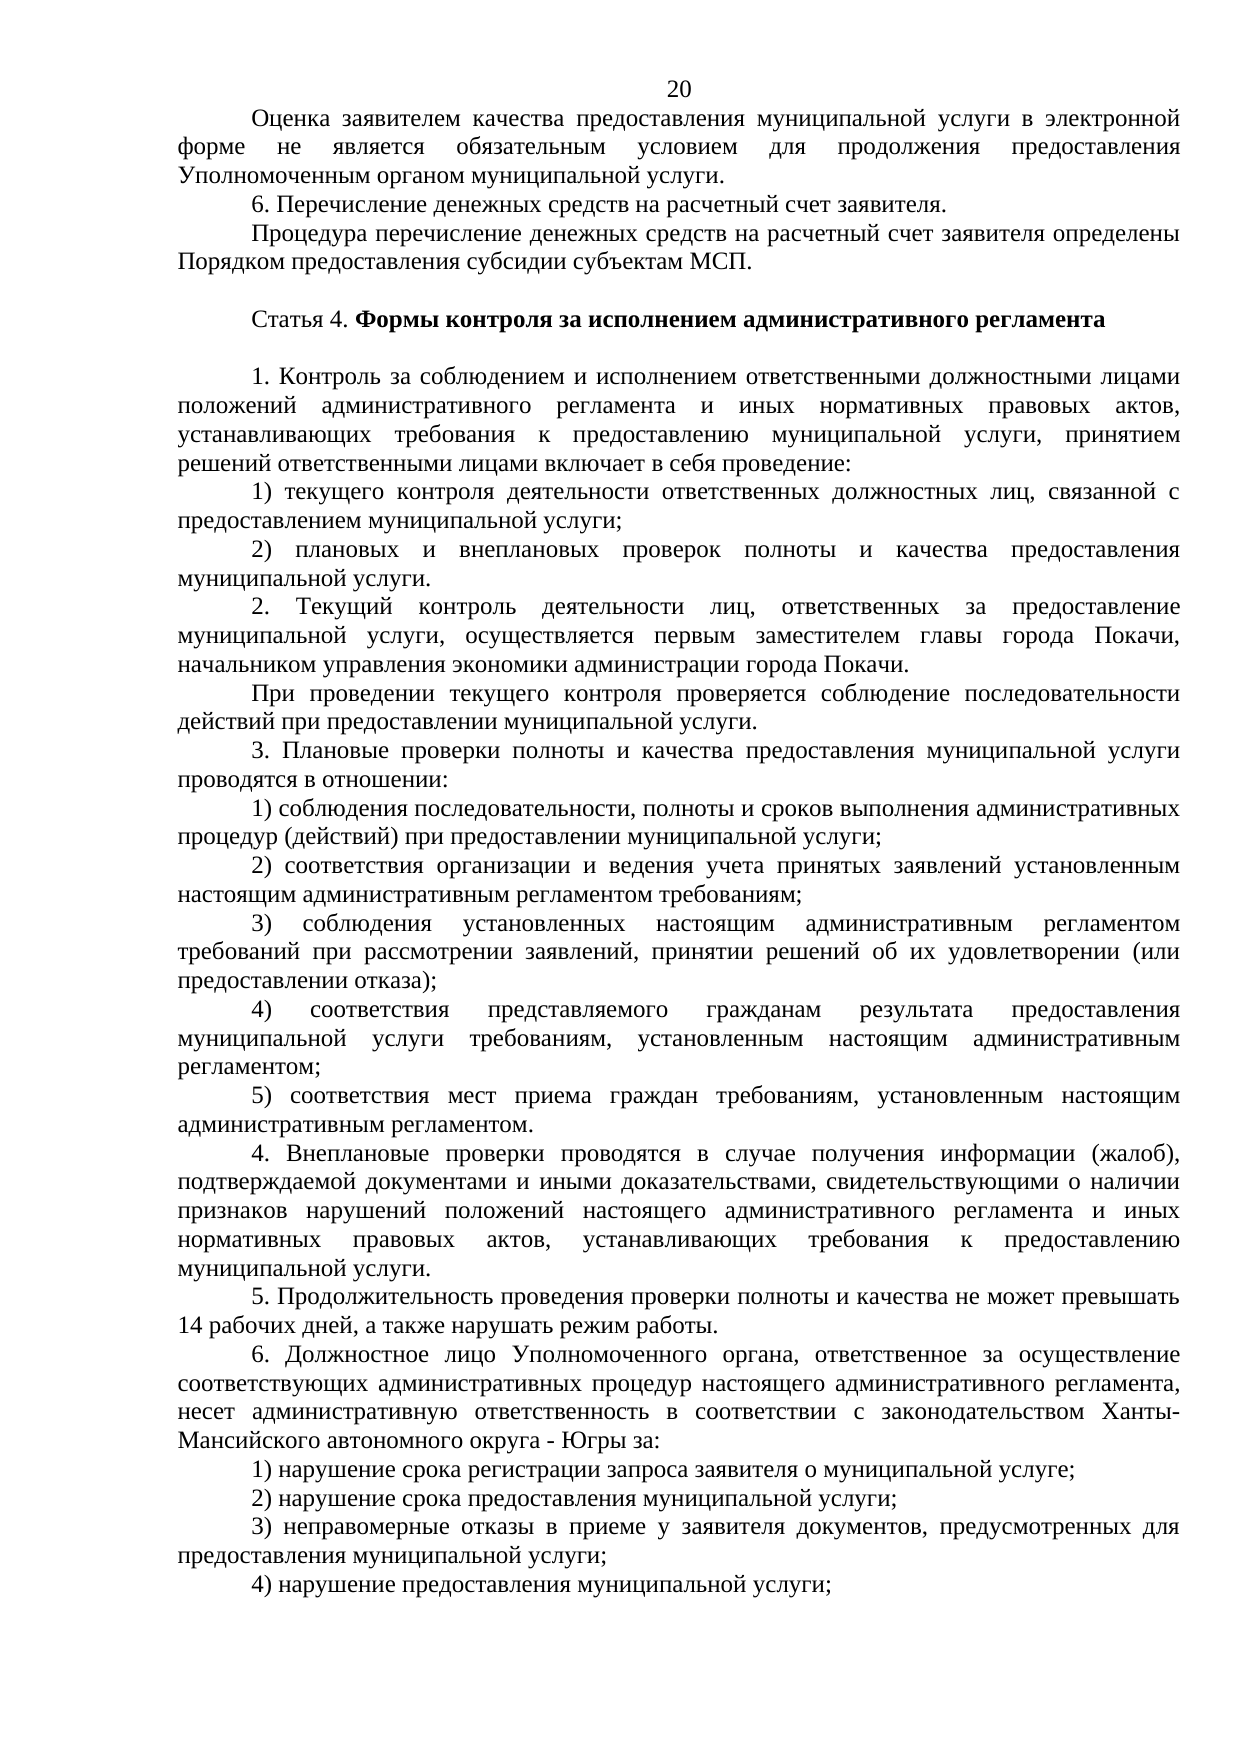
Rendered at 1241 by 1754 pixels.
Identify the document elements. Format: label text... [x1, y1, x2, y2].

text 4) нарушение предоставления муниципальной услуги; [177, 1569, 1181, 1598]
text 1) текущего контроля деятельности ответственных должностных лиц, связанной с предоставлением муниципальной услуги; [177, 476, 1181, 534]
text 2) плановых и внеплановых проверок полноты и качества предоставления муниципальной услуги. [177, 534, 1181, 591]
text 4. Внеплановые проверки проводятся в случае получения информации (жалоб), подтверждаемой документами и иными доказательствами, свидетельствующими о наличии признаков нарушений положений настоящего административного регламента и иных нормативных правовых актов, устанавливающих требования к предоставлению муниципальной услуги. [177, 1138, 1181, 1281]
text 3) соблюдения установленных настоящим административным регламентом требований при рассмотрении заявлений, принятии решений об их удовлетворении (или предоставлении отказа); [177, 908, 1181, 994]
text 3) неправомерные отказы в приеме у заявителя документов, предусмотренных для предоставления муниципальной услуги; [177, 1511, 1181, 1569]
text 2. Текущий контроль деятельности лиц, ответственных за предоставление муниципальной услуги, осуществляется первым заместителем главы города Покачи, начальником управления экономики администрации города Покачи. [177, 591, 1181, 678]
text 5) соответствия мест приема граждан требованиям, установленным настоящим административным регламентом. [177, 1080, 1181, 1138]
text Статья 4. Формы контроля за исполнением административного регламента [177, 304, 1181, 333]
text 1. Контроль за соблюдением и исполнением ответственными должностными лицами положений административного регламента и иных нормативных правовых актов, устанавливающих требования к предоставлению муниципальной услуги, принятием решений ответственными лицами включает в себя проведение: [177, 361, 1181, 476]
text 1) соблюдения последовательности, полноты и сроков выполнения административных процедур (действий) при предоставлении муниципальной услуги; [177, 793, 1181, 850]
text 4) соответствия представляемого гражданам результата предоставления муниципальной услуги требованиям, установленным настоящим административным регламентом; [177, 994, 1181, 1080]
text 6. Должностное лицо Уполномоченного органа, ответственное за осуществление соответствующих административных процедур настоящего административного регламента, несет административную ответственность в соответствии с законодательством Ханты-Мансийского автономного округа - Югры за: [177, 1339, 1181, 1454]
text 2) нарушение срока предоставления муниципальной услуги; [177, 1483, 1181, 1511]
text Процедура перечисление денежных средств на расчетный счет заявителя определены Порядком предоставления субсидии субъектам МСП. [177, 218, 1181, 275]
text При проведении текущего контроля проверяется соблюдение последовательности действий при предоставлении муниципальной услуги. [177, 678, 1181, 735]
text Оценка заявителем качества предоставления муниципальной услуги в электронной форме не является обязательным условием для продолжения предоставления Уполномоченным органом муниципальной услуги. [177, 103, 1181, 189]
text 6. Перечисление денежных средств на расчетный счет заявителя. [177, 189, 1181, 218]
text 3. Плановые проверки полноты и качества предоставления муниципальной услуги проводятся в отношении: [177, 735, 1181, 793]
text 2) соответствия организации и ведения учета принятых заявлений установленным настоящим административным регламентом требованиям; [177, 850, 1181, 908]
text 1) нарушение срока регистрации запроса заявителя о муниципальной услуге; [177, 1454, 1181, 1483]
text 5. Продолжительность проведения проверки полноты и качества не может превышать 14 рабочих дней, а также нарушать режим работы. [177, 1281, 1181, 1339]
